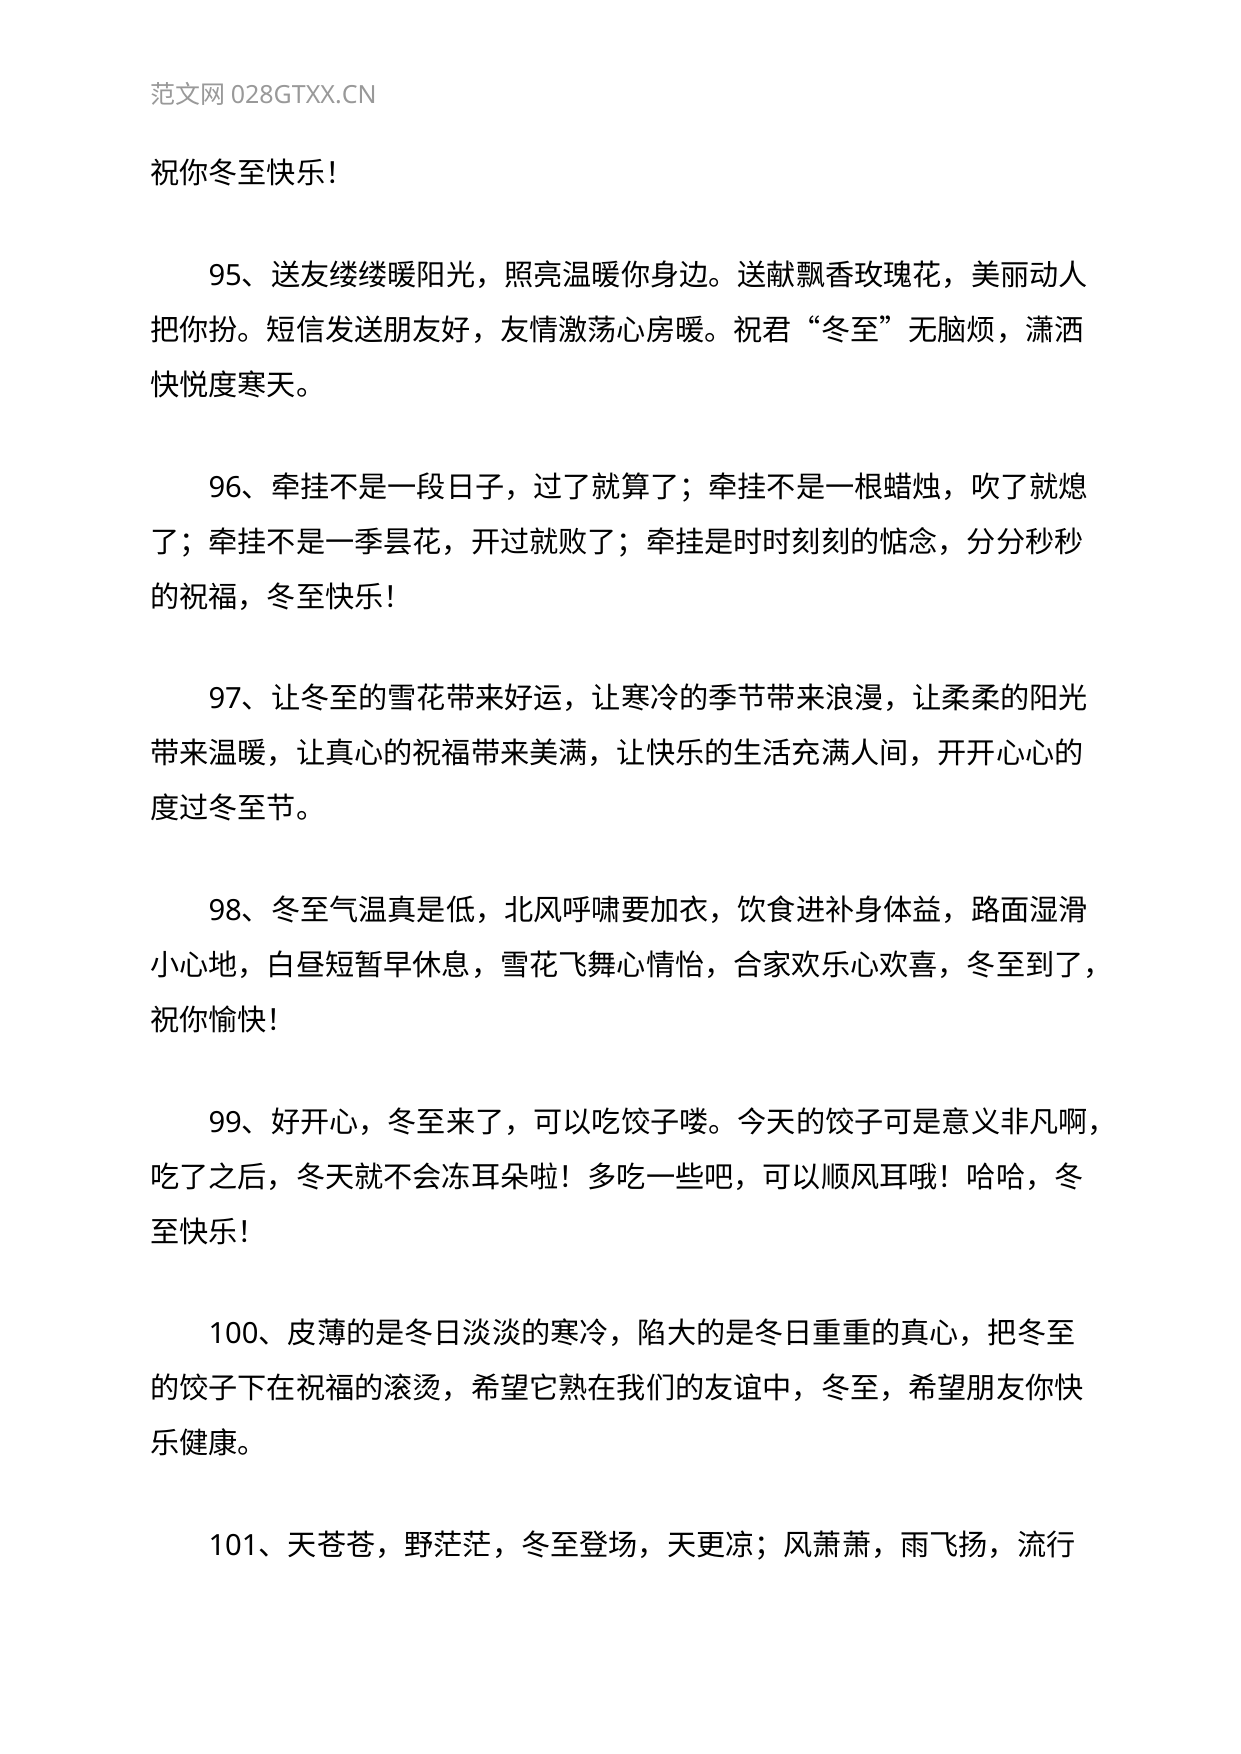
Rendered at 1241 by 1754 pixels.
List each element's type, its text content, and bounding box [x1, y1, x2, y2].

text 98、冬至气温真是低，北风呼啸要加衣，饮食进补身体益，路面湿滑小心地，白昼短暂早休息，雪花飞舞心情怡，合家欢乐心欢喜，冬至到了，祝你愉快！ [150, 887, 1090, 1039]
text 95、送友缕缕暖阳光，照亮温暖你身边。送献飘香玫瑰花，美丽动人把你扮。短信发送朋友好，友情激荡心房暖。祝君“冬至”无脑烦，潇洒快悦度寒天。 [150, 252, 1090, 404]
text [150, 150, 1090, 192]
text 100、皮薄的是冬日淡淡的寒冷，陷大的是冬日重重的真心，把冬至的饺子下在祝福的滚烫，希望它熟在我们的友谊中，冬至，希望朋友你快乐健康。 [150, 1310, 1090, 1462]
text 96、牵挂不是一段日子，过了就算了；牵挂不是一根蜡烛，吹了就熄了；牵挂不是一季昙花，开过就败了；牵挂是时时刻刻的惦念，分分秒秒的祝福，冬至快乐！ [150, 463, 1090, 616]
text 99、好开心，冬至来了，可以吃饺子喽。今天的饺子可是意义非凡啊，吃了之后，冬天就不会冻耳朵啦！多吃一些吧，可以顺风耳哦！哈哈，冬至快乐！ [150, 1098, 1090, 1251]
text 97、让冬至的雪花带来好运，让寒冷的季节带来浪漫，让柔柔的阳光带来温暖，让真心的祝福带来美满，让快乐的生活充满人间，开开心心的度过冬至节。 [150, 675, 1090, 827]
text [150, 1522, 1090, 1564]
